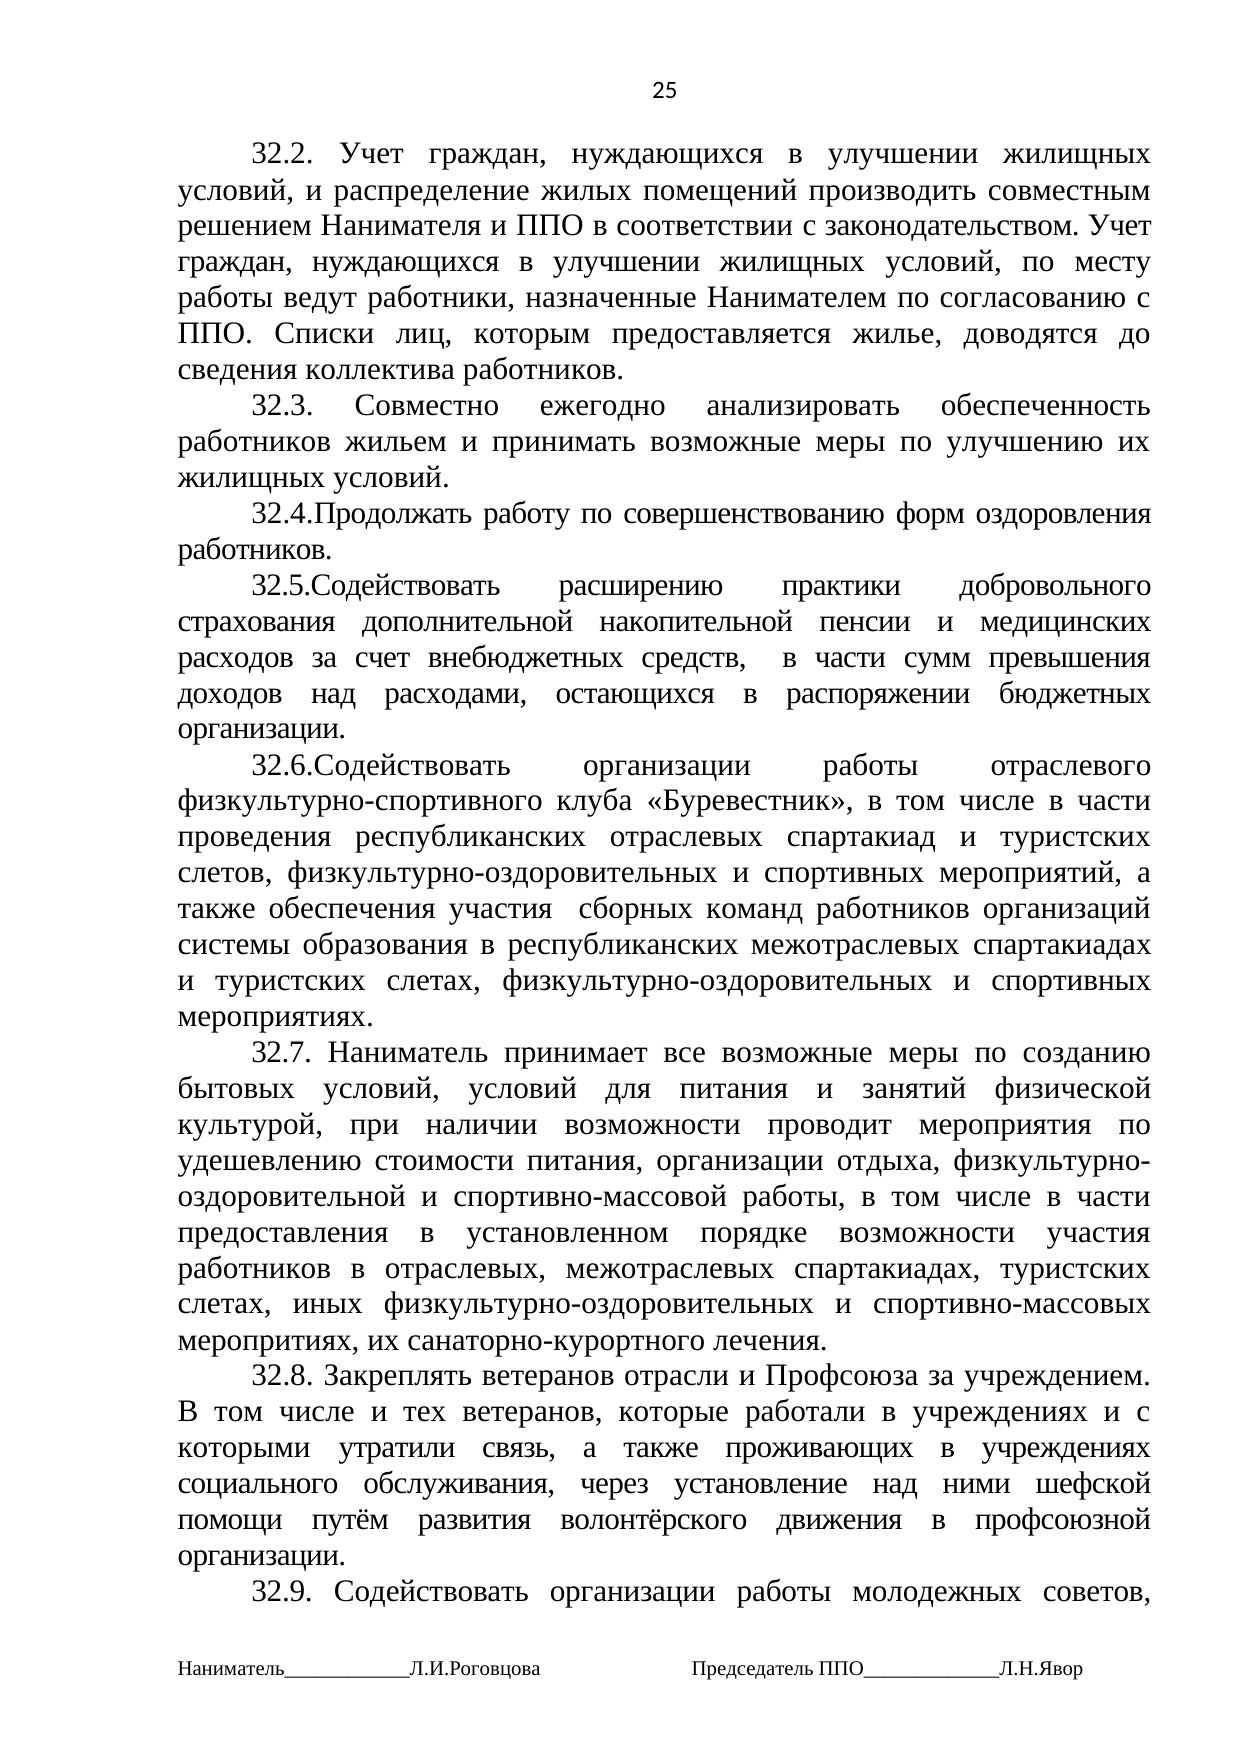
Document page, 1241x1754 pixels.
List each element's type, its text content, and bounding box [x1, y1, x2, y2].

text 32.4.Продолжать работу по совершенствованию форм оздоровления работников. [177, 494, 1152, 566]
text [177, 1572, 1152, 1608]
text 32.7. Наниматель принимает все возможные меры по созданию бытовых условий, условий для питания и занятий физической культурой, при наличии возможности проводит мероприятия по удешевлению стоимости питания, организации отдыха, физкультурно-оздоровительной и спортивно-массовой работы, в том числе в части предоставления в установленном порядке возможности участия работников в отраслевых, межотраслевых спартакиадах, туристских слетах, иных физкультурно-оздоровительных и спортивно-массовых меропритиях, их санаторно-курортного лечения. [177, 1033, 1152, 1357]
text 32.3. Совместно ежегодно анализировать обеспеченность работников жильем и принимать возможные меры по улучшению их жилищных условий. [177, 386, 1152, 494]
text 32.8. Закреплять ветеранов отрасли и Профсоюза за учреждением. В том числе и тех ветеранов, которые работали в учреждениях и с которыми утратили связь, а также проживающих в учреждениях социального обслуживания, через установление над ними шефской помощи путём развития волонтёрского движения в профсоюзной организации. [177, 1357, 1152, 1572]
text 32.2. Учет граждан, нуждающихся в улучшении жилищных условий, и распределение жилых помещений производить совместным решением Нанимателя и ППО в соответствии с законодательством. Учет граждан, нуждающихся в улучшении жилищных условий, по месту работы ведут работники, назначенные Нанимателем по согласованию с ППО. Списки лиц, которым предоставляется жилье, доводятся до сведения коллектива работников. [177, 135, 1152, 386]
text 32.6.Содействовать организации работы отраслевого физкультурно-спортивного клуба «Буревестник», в том числе в части проведения республиканских отраслевых спартакиад и туристских слетов, физкультурно-оздоровительных и спортивных мероприятий, а также обеспечения участия сборных команд работников организаций системы образования в республиканских межотраслевых спартакиадах и туристских слетах, физкультурно-оздоровительных и спортивных мероприятиях. [177, 746, 1152, 1033]
text 32.5.Содействовать расширению практики добровольного страхования дополнительной накопительной пенсии и медицинских расходов за счет внебюджетных средств, в части сумм превышения доходов над расходами, остающихся в распоряжении бюджетных организации. [177, 566, 1152, 746]
